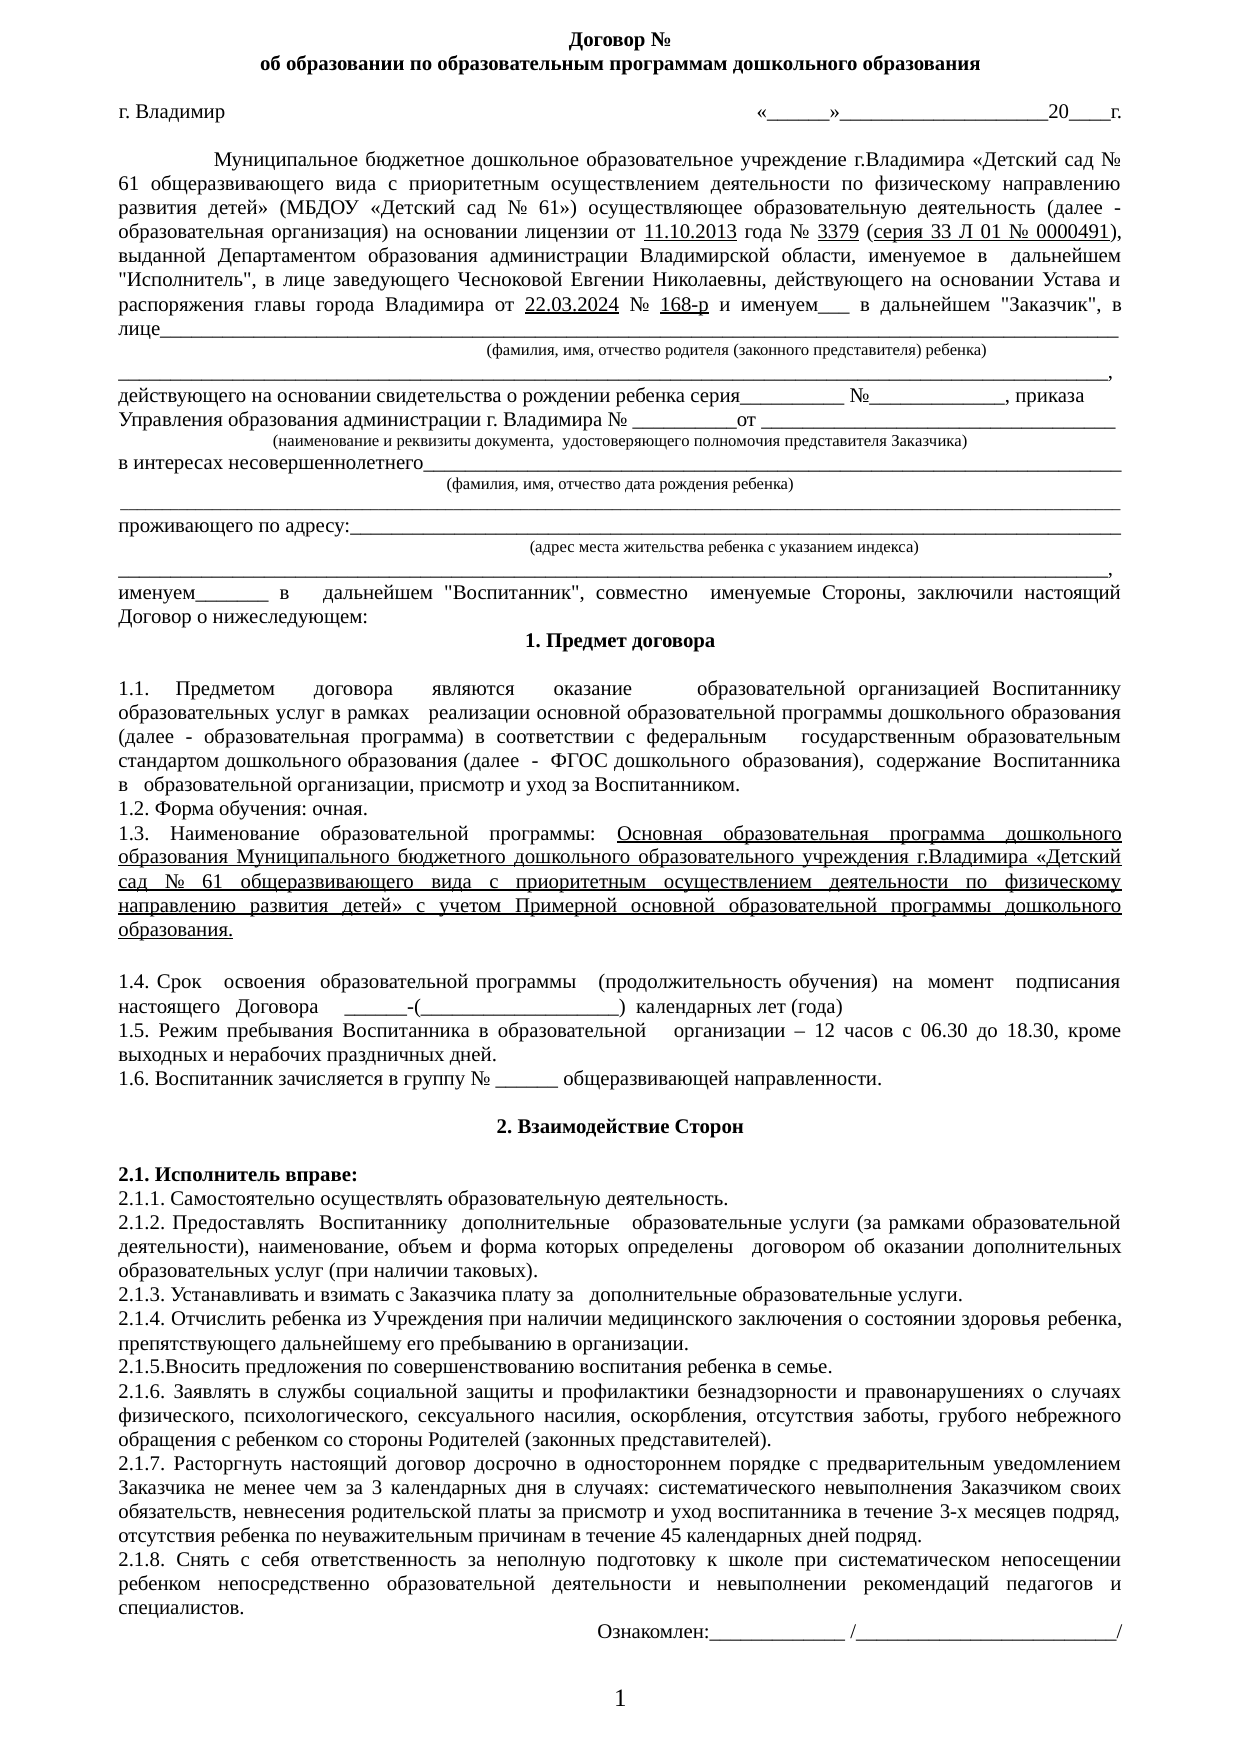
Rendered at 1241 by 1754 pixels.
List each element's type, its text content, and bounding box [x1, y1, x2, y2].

text 1.6. Воспитанник зачисляется в группу № ______ общеразвивающей направленности. [118, 1066, 1122, 1090]
text 2.1.4. Отчислить ребенка из Учреждения при наличии медицинского заключения о состоянии здоровья ребенка, препятствующего дальнейшему его пребыванию в организации. [118, 1306, 1122, 1354]
text 2. Взаимодействие Сторон [118, 1114, 1122, 1138]
text 1.4. Срок освоения образовательной программы (продолжительность обучения) на момент подписания настоящего Договора ______-(___________________) календарных лет (года) [118, 969, 1122, 1018]
text (адрес места жительства ребенка с указанием индекса) [118, 537, 1122, 556]
text в интересах несовершеннолетнего___________________________________________________________________ [118, 450, 1122, 474]
text 1.3. Наименование образовательной программы: Основная образовательная программа дошкольного образования Муниципального бюджетного дошкольного образовательного учреждения г.Владимира «Детский сад № 61 общеразвивающего вида с приоритетным осуществлением деятельности по физическому направлению развития детей» с учетом Примерной основной образовательной программы дошкольного образования. [118, 915, 1122, 941]
text Договор № [118, 27, 1122, 51]
text 2.1.3. Устанавливать и взимать с Заказчика плату за дополнительные образовательные услуги. [118, 1282, 1122, 1306]
text Муниципальное бюджетное дошкольное образовательное учреждение г.Владимира «Детский сад № 61 общеразвивающего вида с приоритетным осуществлением деятельности по физическому направлению развития детей» (МБДОУ «Детский сад № 61») осуществляющее образовательную деятельность (далее - образовательная организация) на основании лицензии от 11.10.2013 года № 3379 (серия 33 Л 01 № 0000491), выданной Департаментом образования администрации Владимирской области, именуемое в дальнейшем "Исполнитель", в лице заведующего Чесноковой Евгении Николаевны, действующего на основании Устава и распоряжения главы города Владимира от 22.03.2024 № 168-р и именуем___ в дальнейшем "Заказчик", в лице____________________________________________________________________________________________ [118, 147, 1122, 339]
text (фамилия, имя, отчество дата рождения ребенка) [118, 474, 1122, 493]
text (наименование и реквизиты документа, удостоверяющего полномочия представителя Заказчика) [118, 431, 1122, 450]
text 1.5. Режим пребывания Воспитанника в образовательной организации – 12 часов с 06.30 до 18.30, кроме выходных и нерабочих праздничных дней. [118, 1018, 1122, 1066]
text 2.1.1. Самостоятельно осуществлять образовательную деятельность. [118, 1186, 1122, 1210]
text Ознакомлен:_____________ /_________________________/ [118, 1619, 1122, 1643]
text 2.1.8. Снять с себя ответственность за неполную подготовку к школе при систематическом непосещении ребенком непосредственно образовательной деятельности и невыполнении рекомендаций педагогов и специалистов. [118, 1547, 1122, 1619]
text 1.2. Форма обучения: очная. [118, 796, 1122, 820]
text 2.1.6. Заявлять в службы социальной защиты и профилактики безнадзорности и правонарушениях о случаях физического, психологического, сексуального насилия, оскорбления, отсутствия заботы, грубого небрежного обращения с ребенком со стороны Родителей (законных представителей). [118, 1378, 1122, 1451]
text проживающего по адресу:__________________________________________________________________________ [118, 512, 1122, 537]
text 2.1. Исполнитель вправе: [118, 1162, 1122, 1186]
text именуем_______ в дальнейшем "Воспитанник", совместно именуемые Стороны, заключили настоящий Договор о нижеследующем: [118, 580, 1122, 628]
text 2.1.2. Предоставлять Воспитаннику дополнительные образовательные услуги (за рамками образовательной деятельности), наименование, объем и форма которых определены договором об оказании дополнительных образовательных услуг (при наличии таковых). [118, 1210, 1122, 1282]
text _______________________________________________________________________________________________, [118, 556, 1122, 580]
text ________________________________________________________________________________________________________________________ [118, 493, 1122, 512]
text г. Владимир «______»____________________20____г. [118, 99, 1122, 123]
text об образовании по образовательным программам дошкольного образования [118, 51, 1122, 75]
text 1. Предмет договора [118, 628, 1122, 652]
text 2.1.5.Вносить предложения по совершенствованию воспитания ребенка в семье. [118, 1354, 1122, 1378]
text (фамилия, имя, отчество родителя (законного представителя) ребенка) [118, 339, 1122, 359]
text 1.3. Наименование образовательной программы: Основная образовательная программа дошкольного образования Муниципального бюджетного дошкольного образовательного учреждения г.Владимира «Детский сад № 61 общеразвивающего вида с приоритетным осуществлением деятельности по физическому направлению развития детей» с учетом Примерной основной образовательной программы дошкольного образования. [118, 820, 1122, 865]
text 1.1. Предметом договора являются оказание образовательной организацией Воспитаннику образовательных услуг в рамках реализации основной образовательной программы дошкольного образования (далее - образовательная программа) в соответствии с федеральным государственным образовательным стандартом дошкольного образования (далее - ФГОС дошкольного образования), содержание Воспитанника в образовательной организации, присмотр и уход за Воспитанником. [118, 676, 1122, 796]
text _______________________________________________________________________________________________, действующего на основании свидетельства о рождении ребенка серия__________ №_____________, приказа Управления образования администрации г. Владимира № __________от __________________________________ [118, 359, 1122, 431]
text 2.1.7. Расторгнуть настоящий договор досрочно в одностороннем порядке с предварительным уведомлением Заказчика не менее чем за 3 календарных дня в случаях: систематического невыполнения Заказчиком своих обязательств, невнесения родительской платы за присмотр и уход воспитанника в течение 3-х месяцев подряд, отсутствия ребенка по неуважительным причинам в течение 45 календарных дней подряд. [118, 1451, 1122, 1547]
